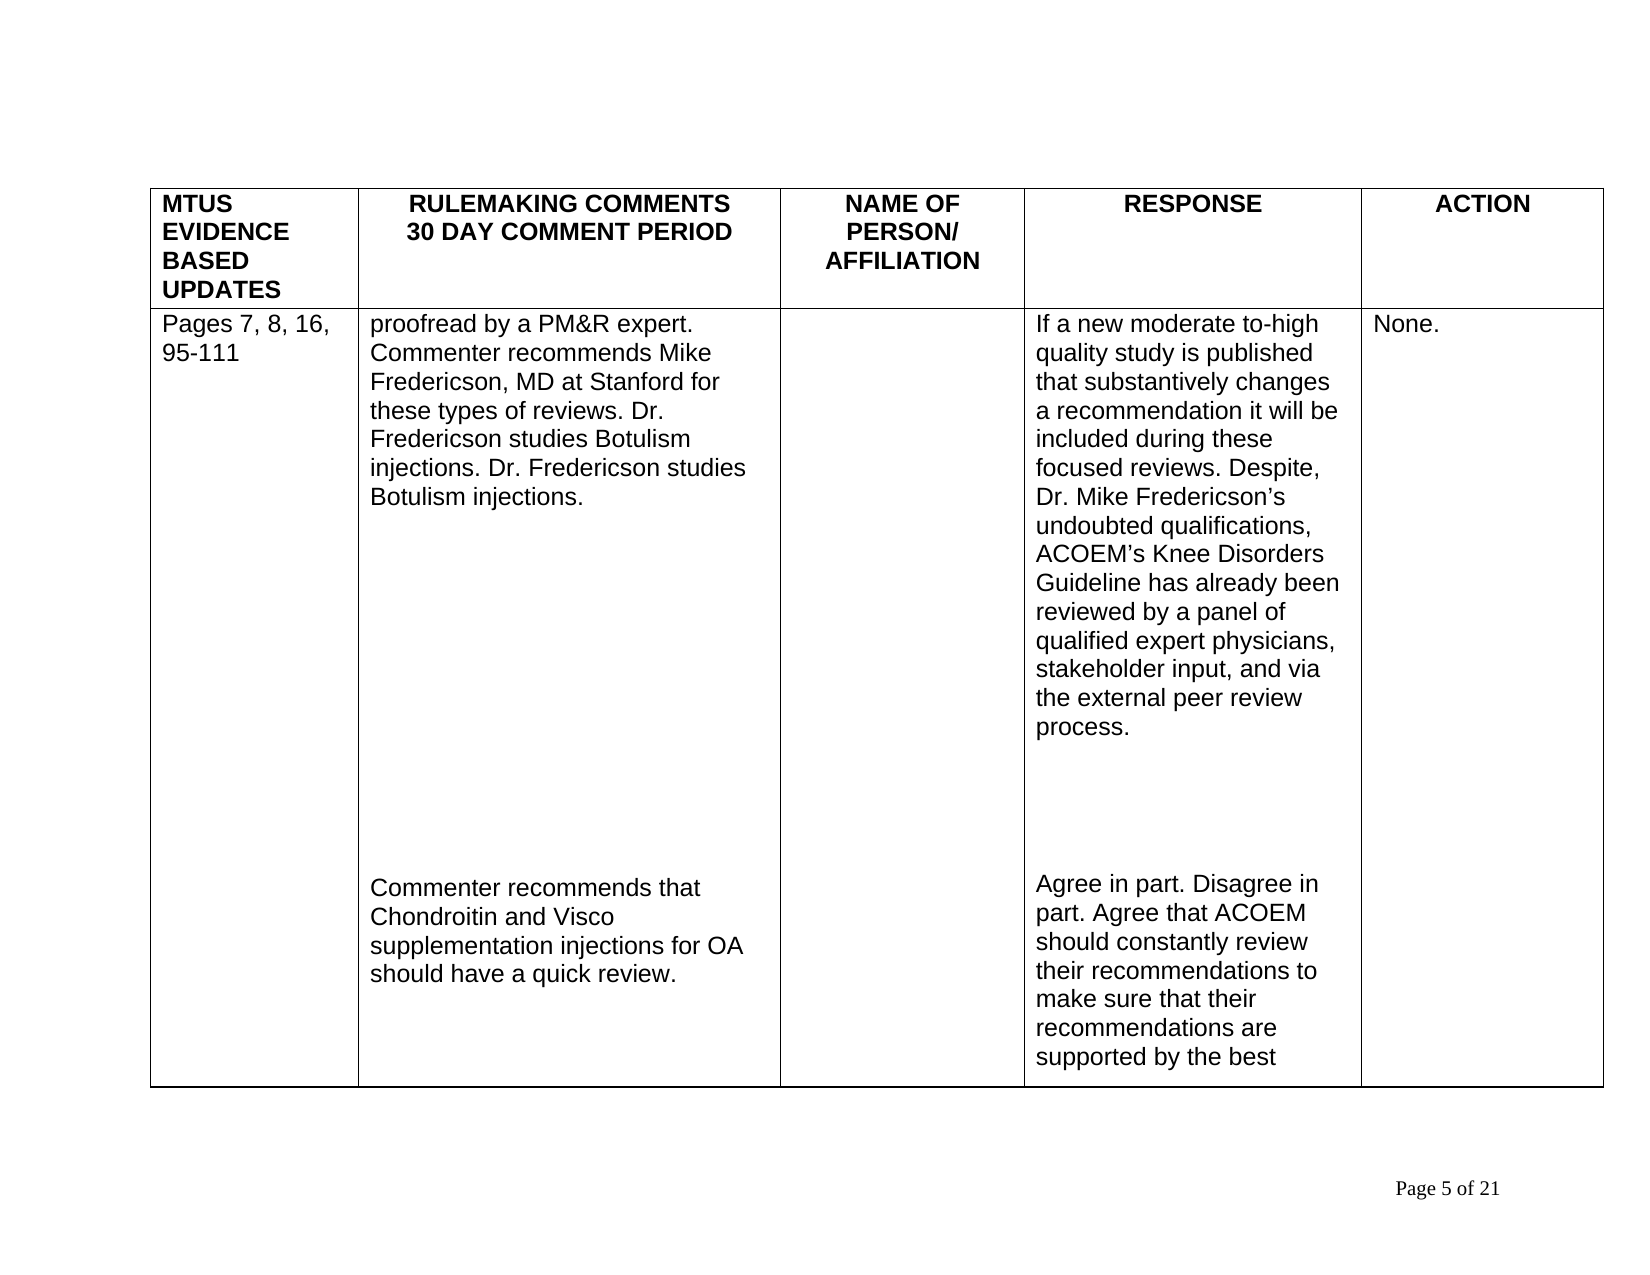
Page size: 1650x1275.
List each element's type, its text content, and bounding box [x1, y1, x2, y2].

table_header ACTION [1362, 189, 1603, 308]
table_header RESPONSE [1025, 189, 1361, 308]
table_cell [1025, 309, 1361, 1086]
table_header MTUS EVIDENCE BASED UPDATES [151, 189, 358, 308]
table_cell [359, 309, 780, 1086]
table_cell None. None. None. None. [1362, 309, 1603, 1086]
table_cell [151, 309, 358, 1086]
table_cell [781, 309, 1024, 1086]
table_header NAME OF PERSON/ AFFILIATION [781, 189, 1024, 308]
table_header RULEMAKING COMMENTS 30 DAY COMMENT PERIOD [359, 189, 780, 308]
